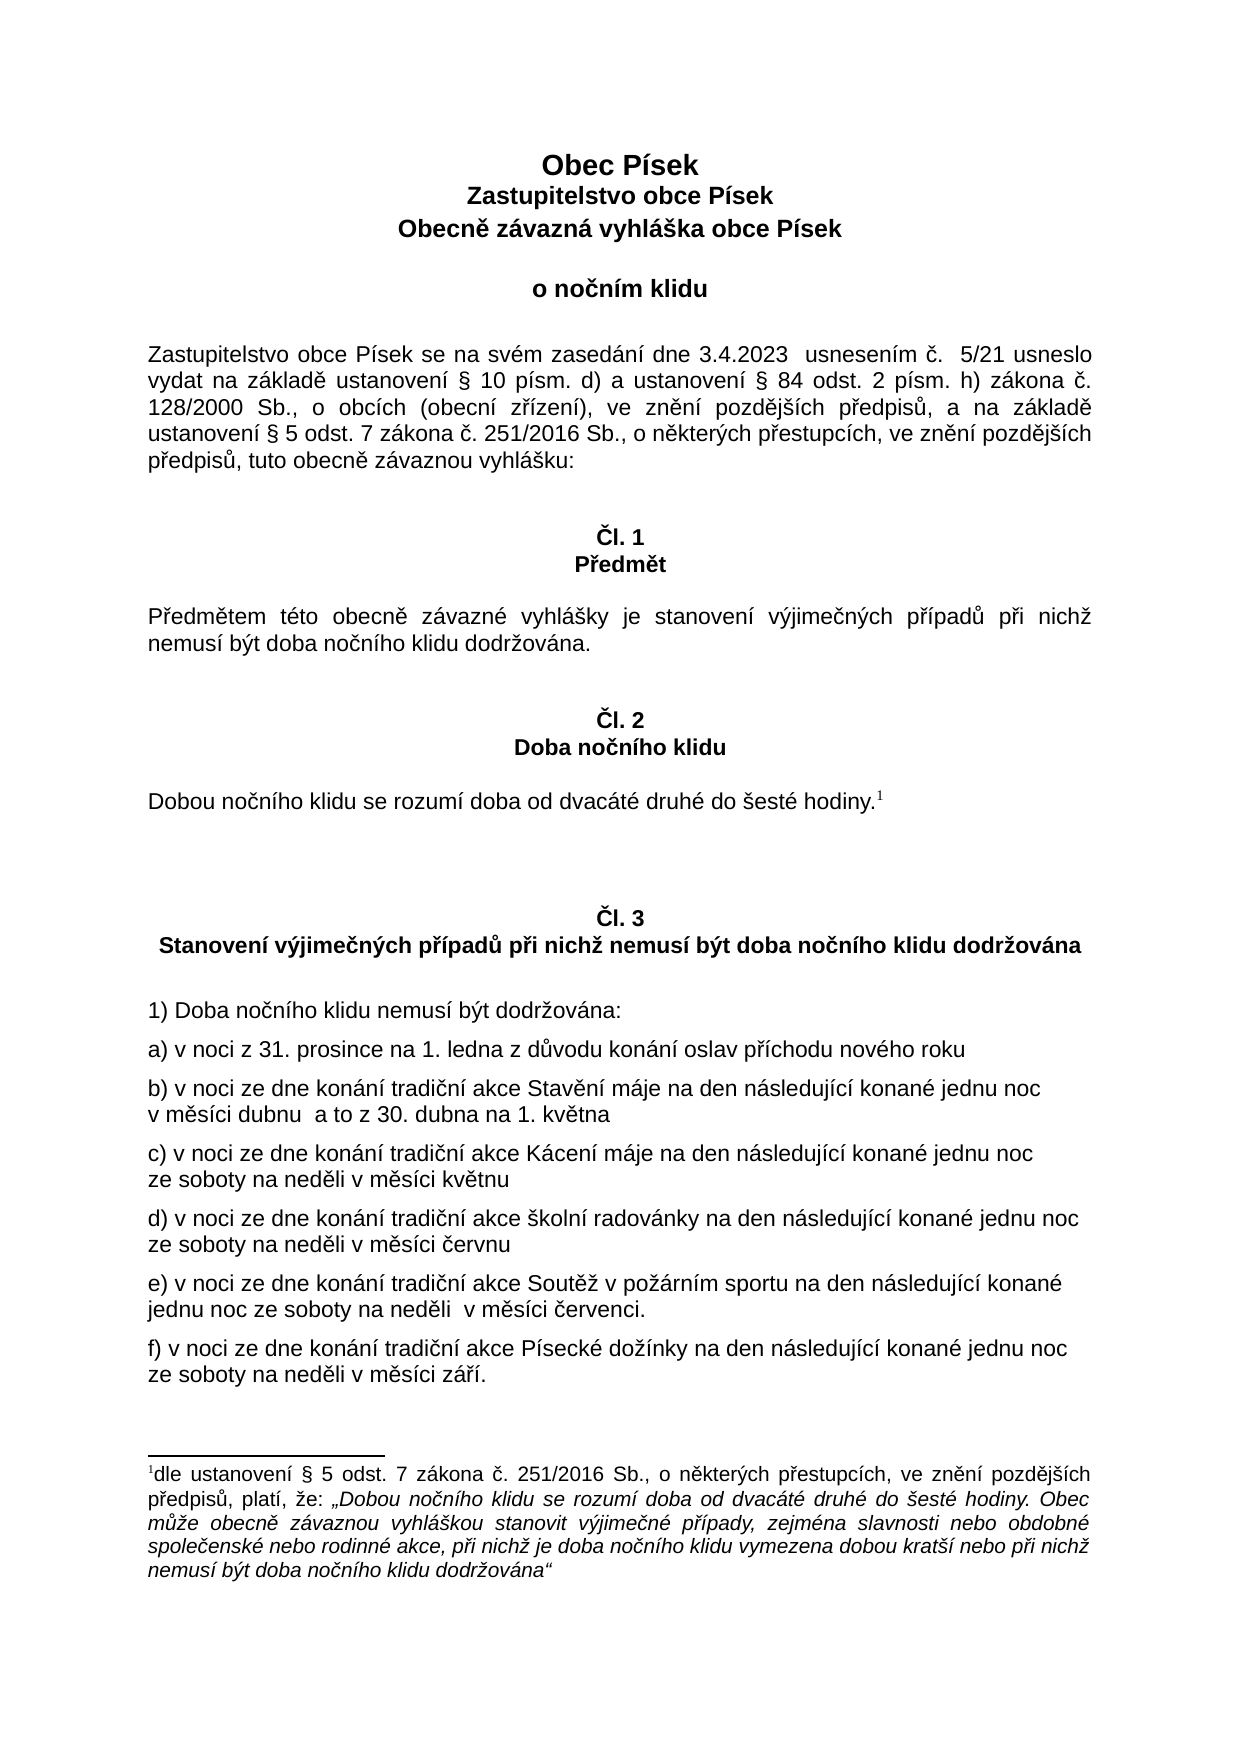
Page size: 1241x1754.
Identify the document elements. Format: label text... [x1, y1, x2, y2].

text Obecně závazná vyhláška obce Písek [148, 214, 1093, 243]
text c) v noci ze dne konání tradiční akce Kácení máje na den následující konané jednu noc ze soboty na neděli v měsíci květnu [148, 1140, 1093, 1192]
text Zastupitelstvo obce Písek [148, 181, 1093, 210]
text a) v noci z 31. prosince na 1. ledna z důvodu konání oslav příchodu nového roku [148, 1036, 1093, 1062]
text Čl. 2 [148, 707, 1093, 734]
text o nočním klidu [148, 273, 1093, 302]
text Zastupitelstvo obce Písek se na svém zasedání dne 3.4.2023 usnesením č. 5/21 usneslo vydat na základě ustanovení § 10 písm. d) a ustanovení § 84 odst. 2 písm. h) zákona č. 128/2000 Sb., o obcích (obecní zřízení), ve znění pozdějších předpisů, a na základě ustanovení § 5 odst. 7 zákona č. 251/2016 Sb., o některých přestupcích, ve znění pozdějších předpisů, tuto obecně závaznou vyhlášku: [148, 341, 1093, 473]
text Čl. 1 [148, 524, 1093, 551]
text d) v noci ze dne konání tradiční akce školní radovánky na den následující konané jednu noc ze soboty na neděli v měsíci červnu [148, 1205, 1093, 1258]
text Předmětem této obecně závazné vyhlášky je stanovení výjimečných případů při nichž nemusí být doba nočního klidu dodržována. [148, 603, 1093, 656]
text f) v noci ze dne konání tradiční akce Písecké dožínky na den následující konané jednu noc ze soboty na neděli v měsíci září. [148, 1335, 1093, 1388]
text b) v noci ze dne konání tradiční akce Stavění máje na den následující konané jednu noc v měsíci dubnu a to z 30. dubna na 1. května [148, 1075, 1093, 1127]
text Doba nočního klidu [148, 734, 1093, 760]
text 1) Doba nočního klidu nemusí být dodržována: [148, 997, 1093, 1023]
text e) v noci ze dne konání tradiční akce Soutěž v požárním sportu na den následující konané jednu noc ze soboty na neděli v měsíci červenci. [148, 1270, 1093, 1323]
text Dobou nočního klidu se rozumí doba od dvacáté druhé do šesté hodiny. [148, 786, 1093, 815]
text Předmět [148, 551, 1093, 577]
text Obec Písek [148, 148, 1093, 181]
text Čl. 3 [148, 905, 1093, 932]
text Stanovení výjimečných případů při nichž nemusí být doba nočního klidu dodržována [148, 932, 1093, 958]
